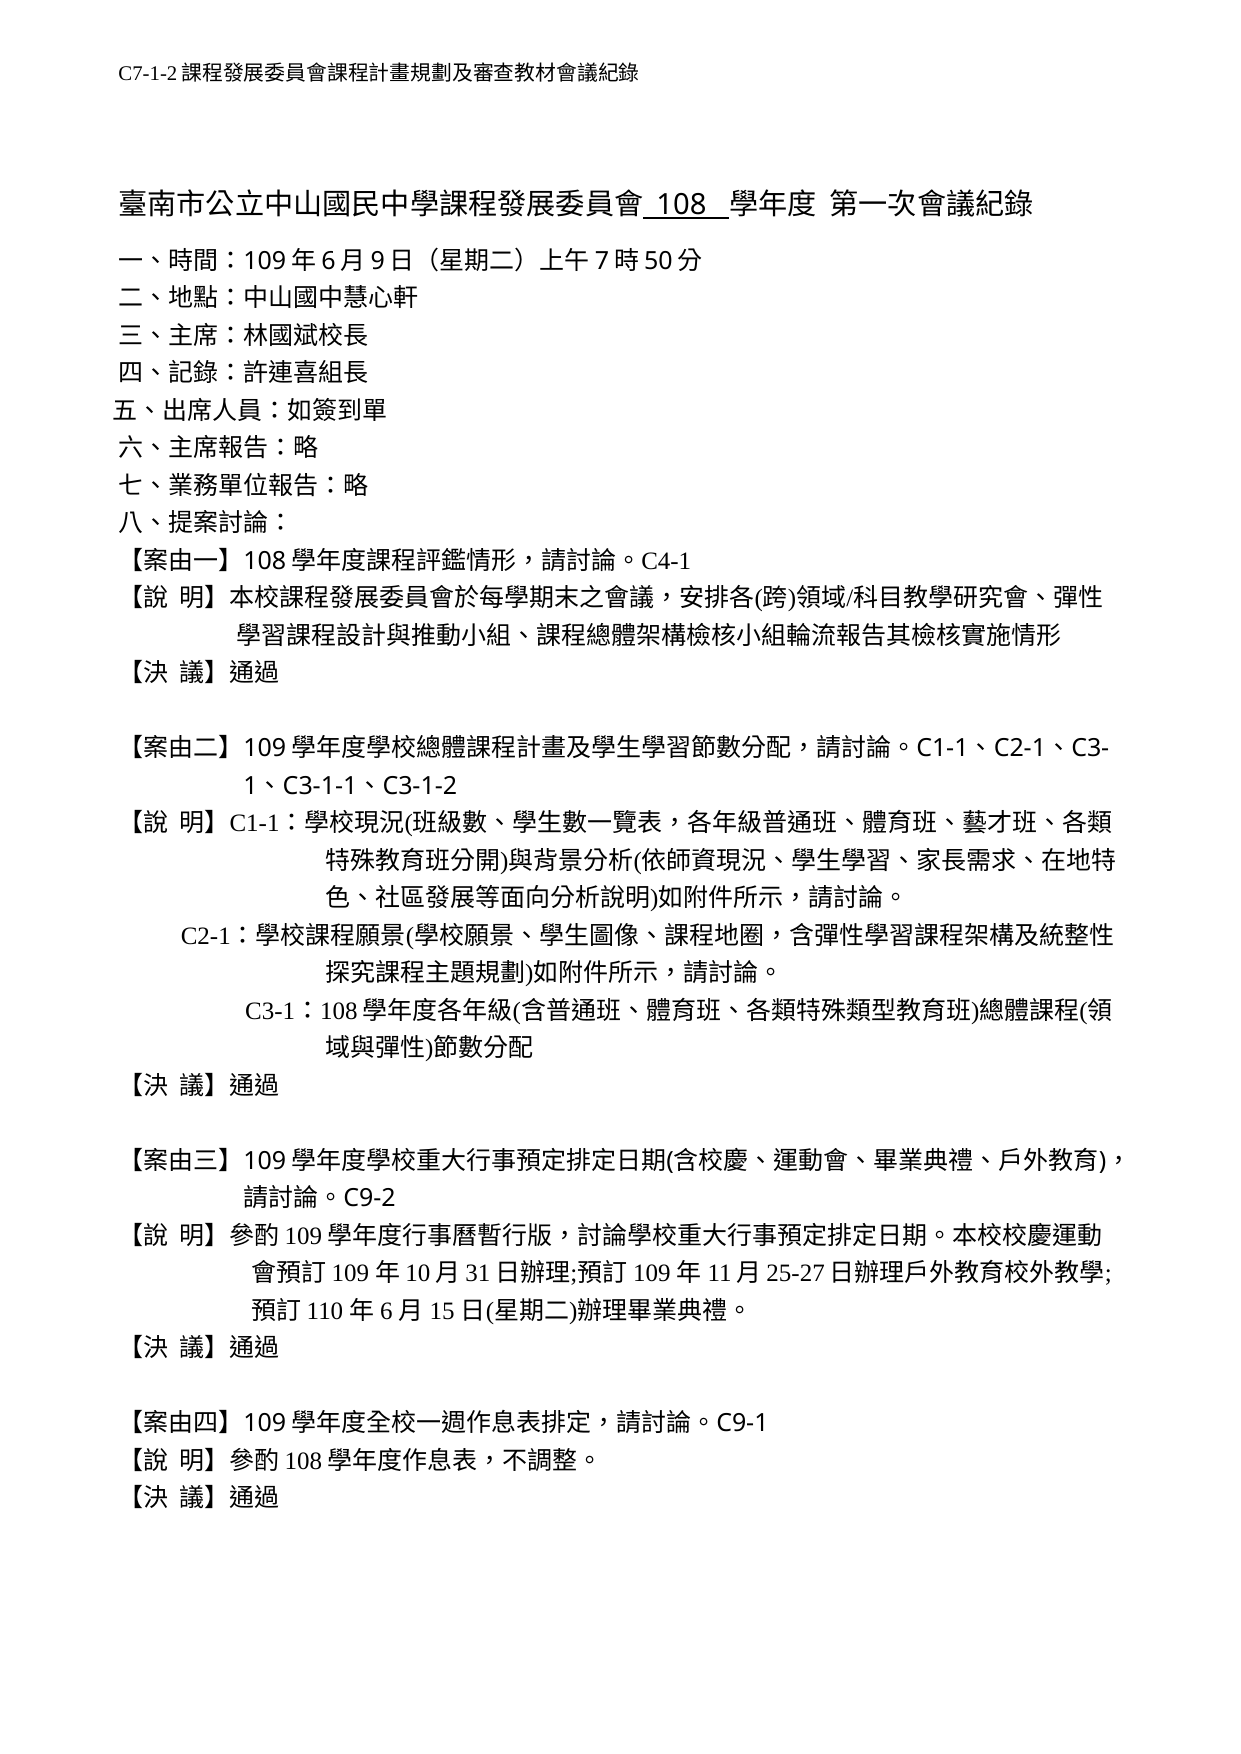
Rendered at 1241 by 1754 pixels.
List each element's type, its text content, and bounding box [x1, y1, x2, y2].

text C3-1：108學年度各年級(含普通班、體育班、各類特殊類型教育班)總體課程(領域與彈性)節數分配 [245, 989, 1122, 1064]
text 八、提案討論： [118, 502, 1122, 539]
text 【案由一】108學年度課程評鑑情形，請討論。C4-1 [118, 539, 1122, 577]
text C2-1：學校課程願景(學校願景、學生圖像、課程地圈，含彈性學習課程架構及統整性探究課程主題規劃)如附件所示，請討論。 [118, 914, 1122, 989]
text 臺南市公立中山國民中學課程發展委員會 108 學年度 第一次會議紀錄 [118, 164, 1122, 239]
text 【案由二】109學年度學校總體課程計畫及學生學習節數分配，請討論。C1-1、C2-1、C3-1、C3-1-1、C3-1-2 [118, 727, 1122, 802]
text 【說 明】本校課程發展委員會於每學期末之會議，安排各(跨)領域/科目教學研究會、彈性 學習課程設計與推動小組、課程總體架構檢核小組輪流報告其檢核實施情形 [118, 577, 1122, 652]
text 【決 議】通過 [118, 1064, 1122, 1102]
text 【決 議】通過 [118, 1327, 1122, 1364]
text 二、地點：中山國中慧心軒 [118, 277, 1122, 314]
text 四、記錄：許連喜組長 [118, 352, 1122, 389]
text 【說 明】參酌108學年度作息表，不調整。 [118, 1439, 1122, 1477]
text 六、主席報告：略 [118, 427, 1122, 464]
text 五、出席人員：如簽到單 [106, 389, 1122, 427]
text 七、業務單位報告：略 [118, 464, 1122, 502]
text 【決 議】通過 [118, 1477, 1122, 1514]
text 一、時間：109年6月9日（星期二）上午7時50分 [118, 239, 1122, 277]
text 【案由三】109學年度學校重大行事預定排定日期(含校慶、運動會、畢業典禮、戶外教育)，請討論。C9-2 [118, 1139, 1122, 1214]
text 【說 明】C1-1：學校現況(班級數、學生數一覽表，各年級普通班、體育班、藝才班、各類 特殊教育班分開)與背景分析(依師資現況、學生學習、家長需求、在地特 色、社區發展等面向分析說明)如附件所示，請討論。 [118, 802, 1122, 914]
text 【說 明】參酌109學年度行事曆暫行版，討論學校重大行事預定排定日期。本校校慶運動會預訂 109 年10月31日辦理;預訂 109 年 11月25-27日辦理戶外教育校外教學;預訂 110 年 6 月 15 日(星期二)辦理畢業典禮。 [118, 1214, 1122, 1327]
text 【案由四】109學年度全校一週作息表排定，請討論。C9-1 [118, 1402, 1122, 1439]
text 【決 議】通過 [118, 652, 1122, 689]
text 三、主席：林國斌校長 [118, 314, 1122, 352]
